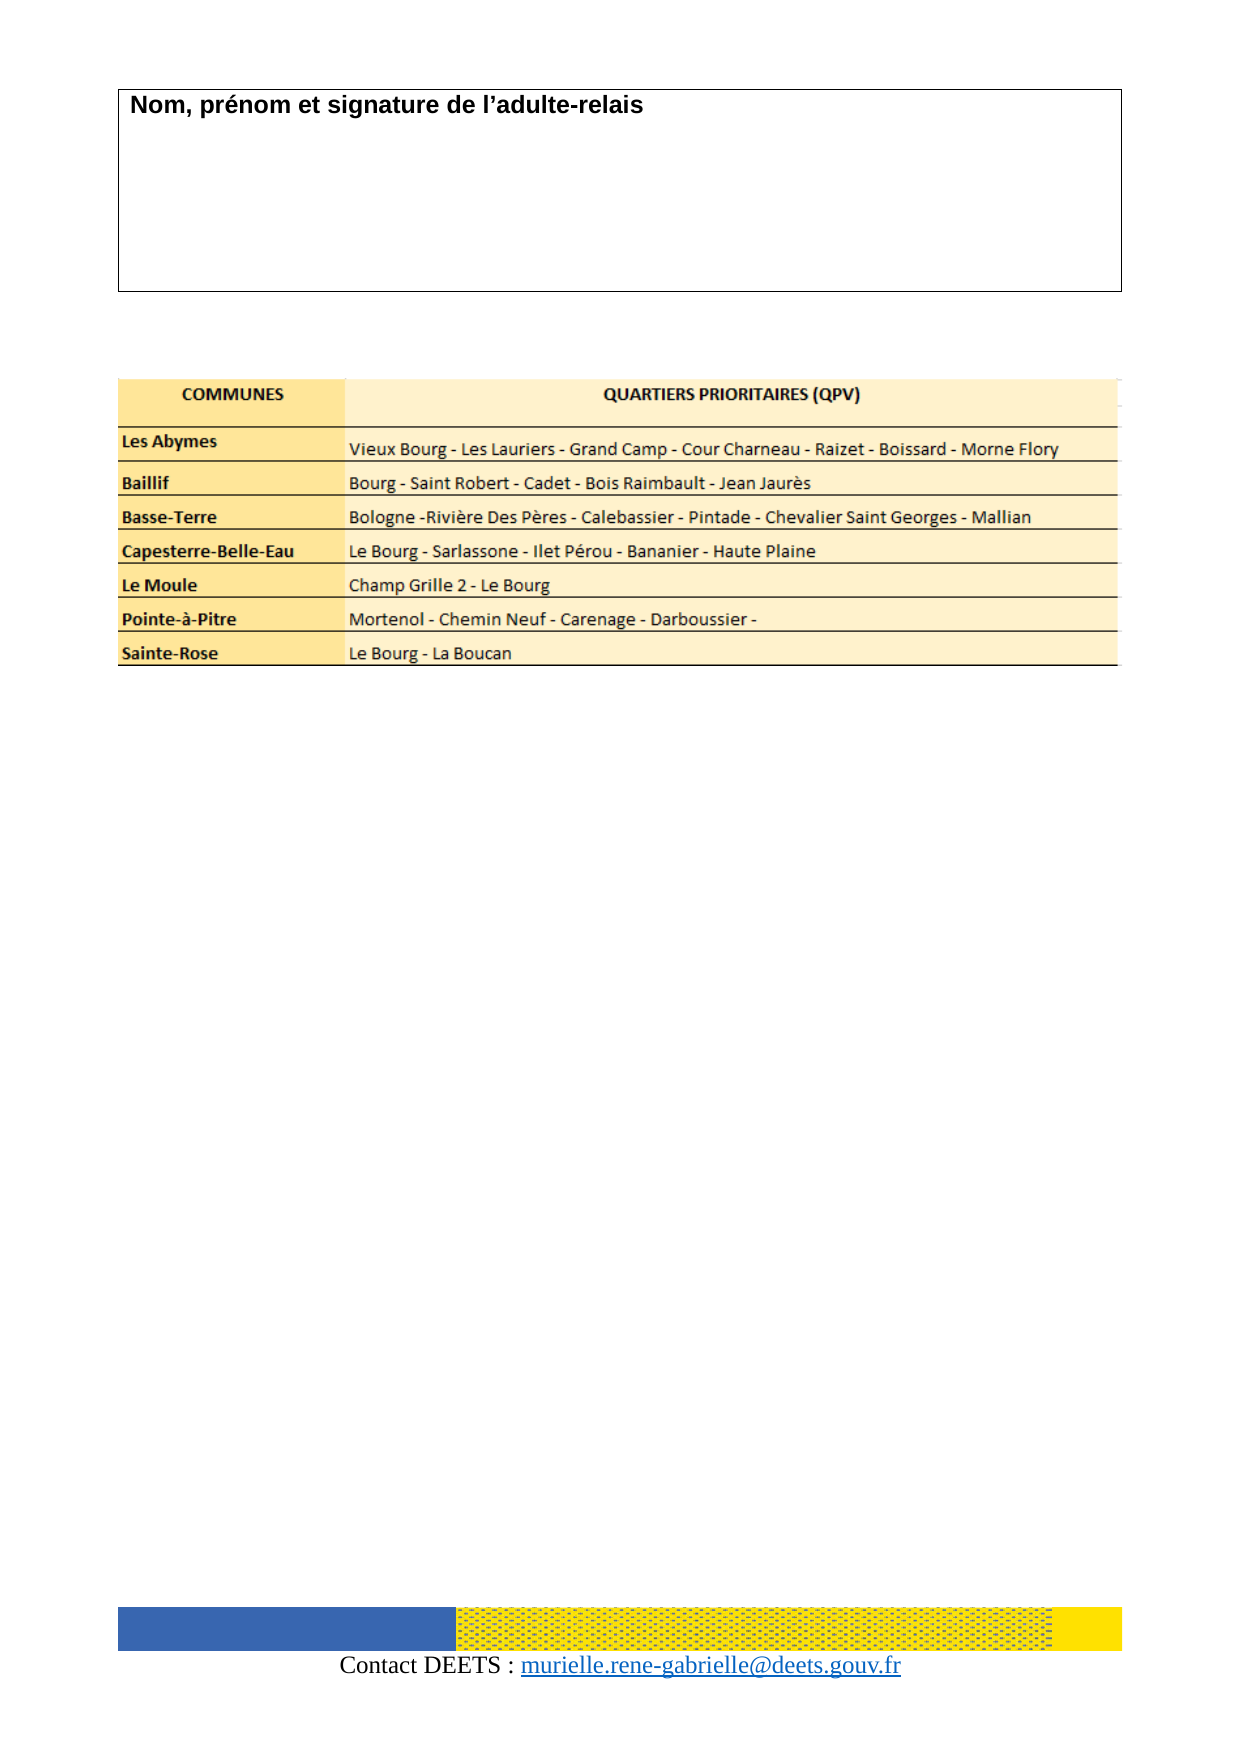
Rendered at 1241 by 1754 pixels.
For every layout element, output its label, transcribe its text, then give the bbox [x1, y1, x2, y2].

picture [118, 1607, 1123, 1651]
table_header Nom, prénom et signature de l’adulte-relais [119, 90, 1121, 291]
picture [118, 378, 1123, 666]
